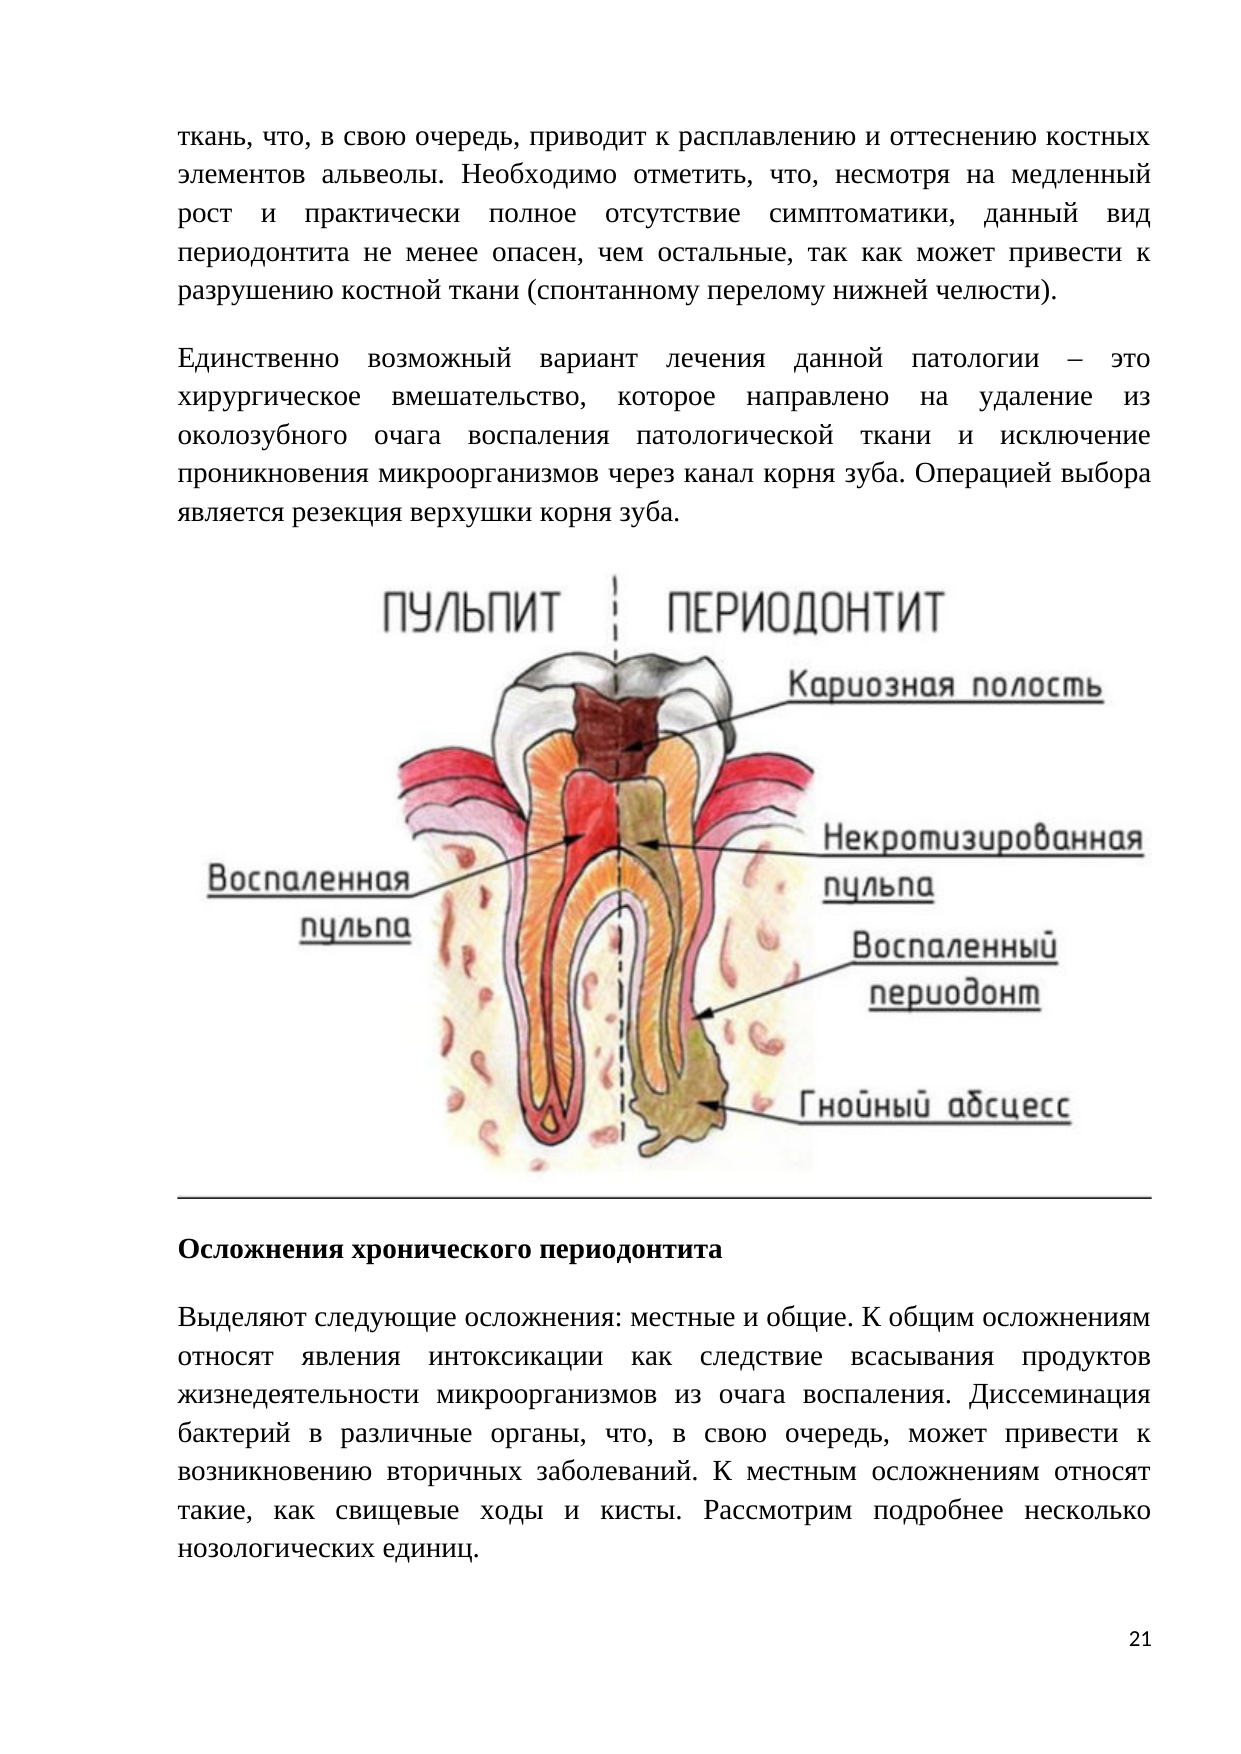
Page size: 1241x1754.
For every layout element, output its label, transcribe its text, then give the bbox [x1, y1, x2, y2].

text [177, 118, 1152, 306]
text Выделяют следующие осложнения: местные и общие. К общим осложнениям относят явления интоксикации как следствие всасывания продуктов жизнедеятельности микроорганизмов из очага воспаления. Диссеминация бактерий в различные органы, что, в свою очередь, может привести к возникновению вторичных заболеваний. К местным осложнениям относят такие, как свищевые ходы и кисты. Рассмотрим подробнее несколько нозологических единиц. [177, 1299, 1152, 1564]
picture [177, 561, 1152, 1199]
text Единственно возможный вариант лечения данной патологии – это хирургическое вмешательство, которое направлено на удаление из околозубного очага воспаления патологической ткани и исключение проникновения микроорганизмов через канал корня зуба. Операцией выбора является резекция верхушки корня зуба. [177, 340, 1152, 528]
text Осложнения хронического периодонтита [177, 1232, 1152, 1265]
